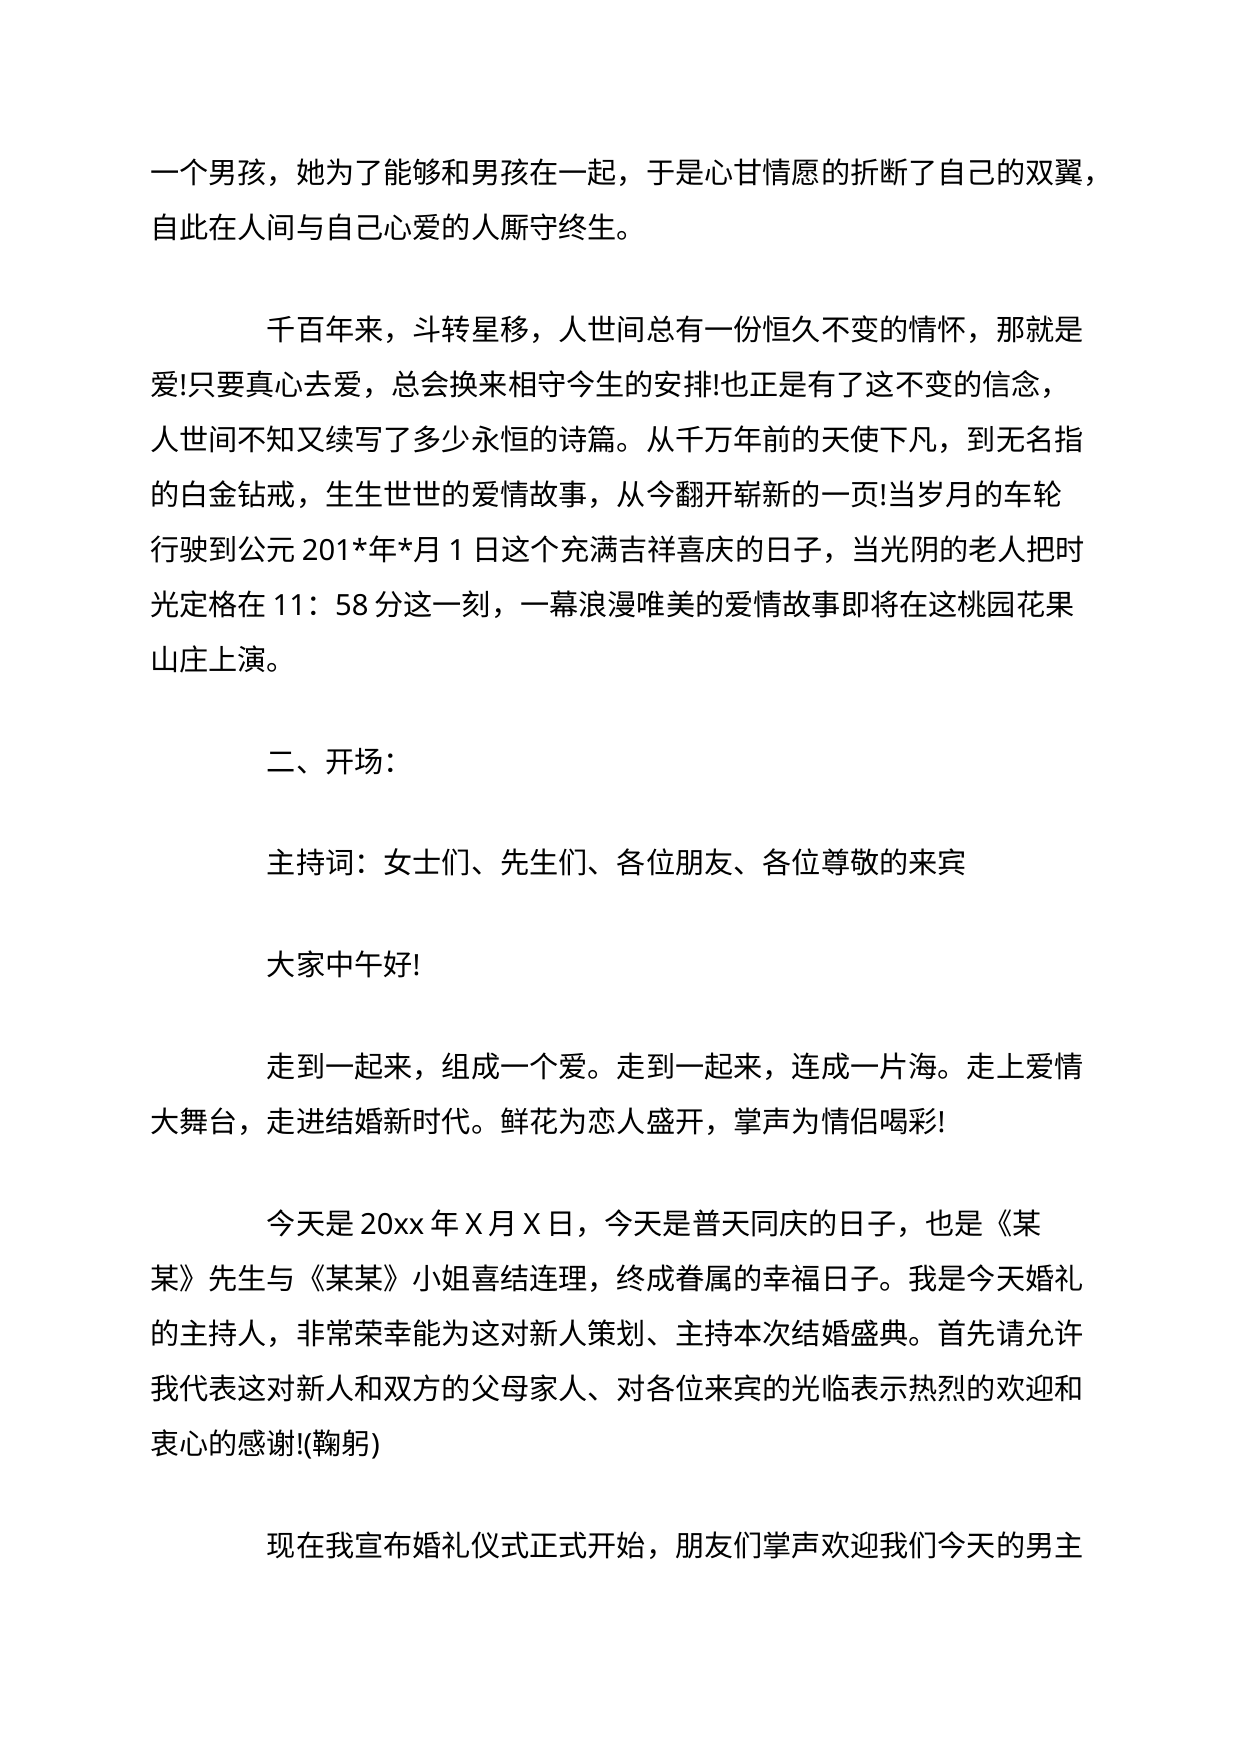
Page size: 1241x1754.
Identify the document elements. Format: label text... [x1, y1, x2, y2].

text 走到一起来，组成一个爱。走到一起来，连成一片海。走上爱情大舞台，走进结婚新时代。鲜花为恋人盛开，掌声为情侣喝彩! [150, 1044, 1090, 1141]
text 主持词：女士们、先生们、各位朋友、各位尊敬的来宾 [150, 840, 1090, 882]
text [150, 150, 1090, 247]
text 今天是20xx年X月X日，今天是普天同庆的日子，也是《某某》先生与《某某》小姐喜结连理，终成眷属的幸福日子。我是今天婚礼的主持人，非常荣幸能为这对新人策划、主持本次结婚盛典。首先请允许我代表这对新人和双方的父母家人、对各位来宾的光临表示热烈的欢迎和衷心的感谢!(鞠躬) [150, 1201, 1090, 1463]
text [150, 1522, 1090, 1564]
text 二、开场： [150, 738, 1090, 781]
text 千百年来，斗转星移，人世间总有一份恒久不变的情怀，那就是爱!只要真心去爱，总会换来相守今生的安排!也正是有了这不变的信念，人世间不知又续写了多少永恒的诗篇。从千万年前的天使下凡，到无名指的白金钻戒，生生世世的爱情故事，从今翻开崭新的一页!当岁月的车轮行驶到公元201*年*月1 日这个充满吉祥喜庆的日子，当光阴的老人把时光定格在11：58分这一刻，一幕浪漫唯美的爱情故事即将在这桃园花果山庄上演。 [150, 307, 1090, 679]
text 大家中午好! [150, 942, 1090, 984]
